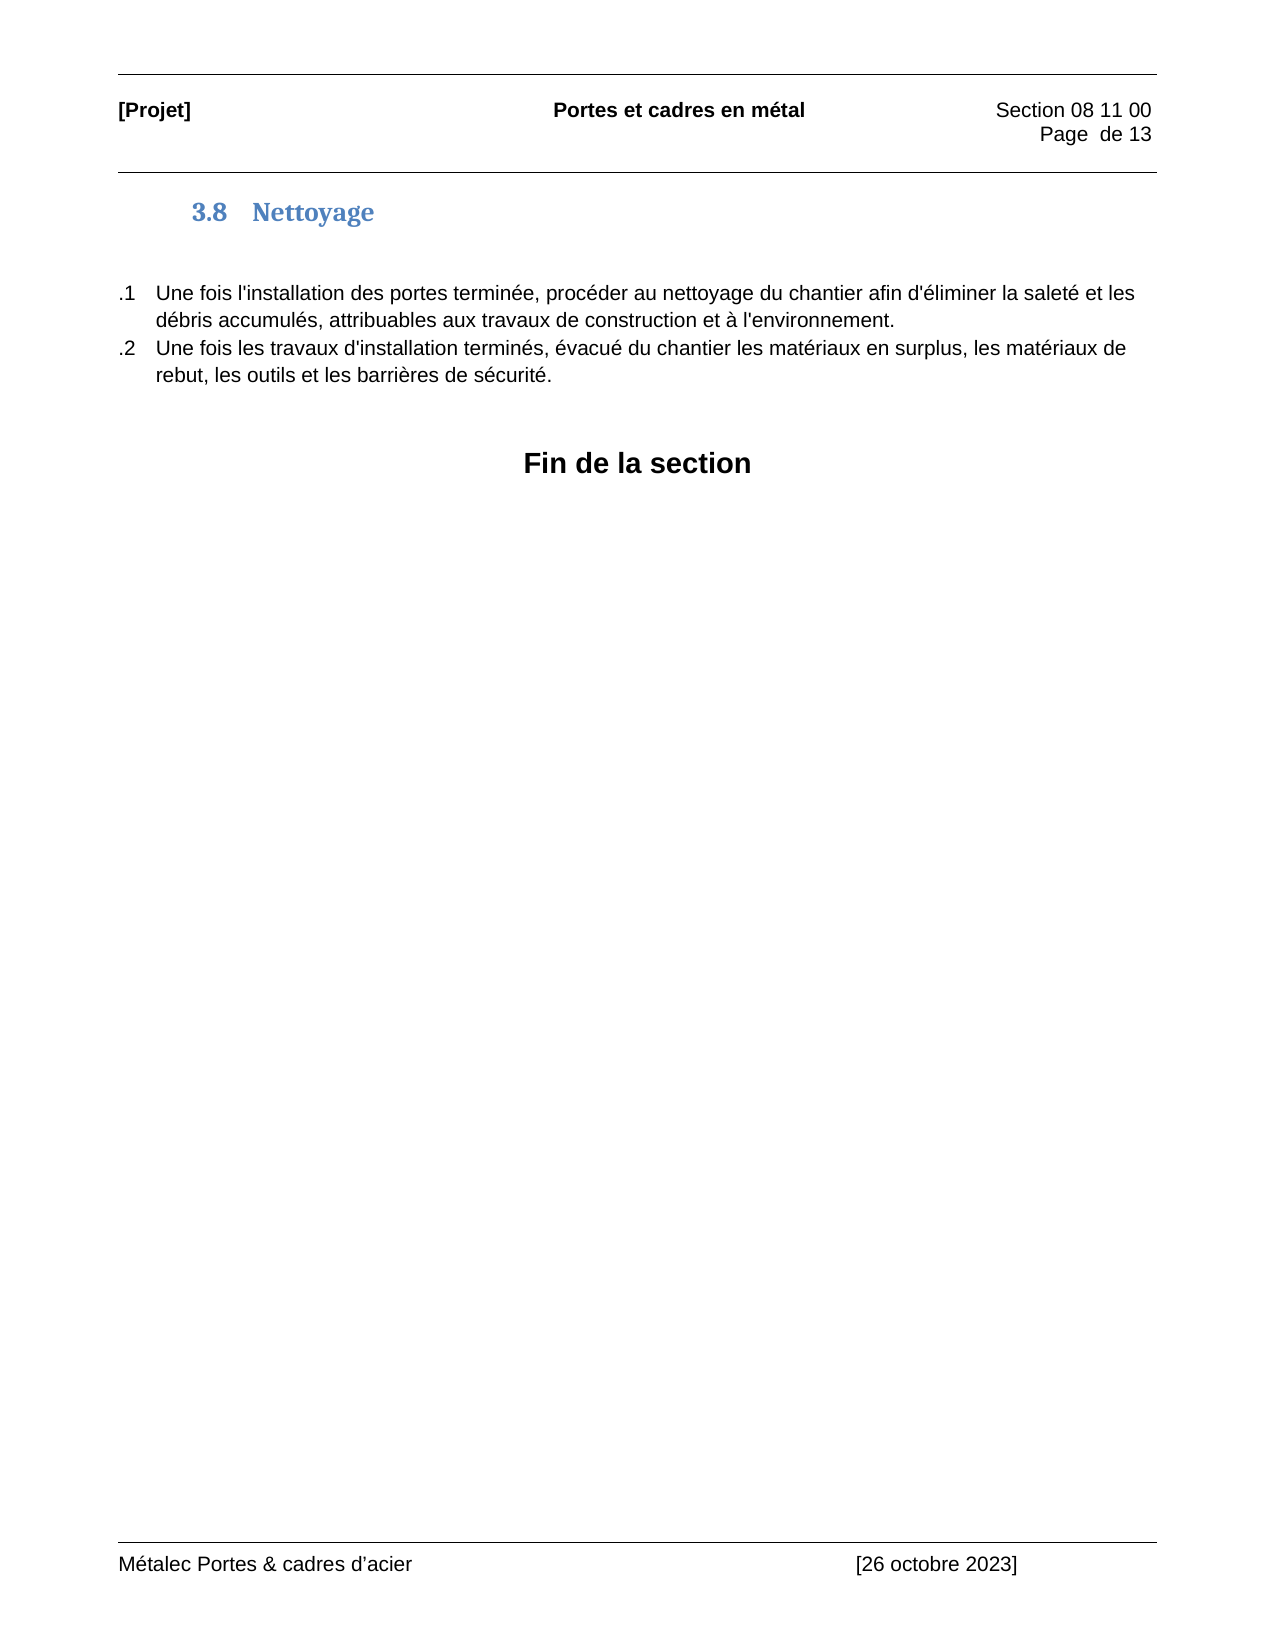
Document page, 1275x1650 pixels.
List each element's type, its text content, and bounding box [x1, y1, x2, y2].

list Une fois les travaux d'installation terminés, évacué du chantier les matériaux en surplus, les matériaux de rebut, les outils et les barrières de sécurité. [118, 336, 1157, 387]
list Une fois l'installation des portes terminée, procéder au nettoyage du chantier afin d'éliminer la saleté et les débris accumulés, attribuables aux travaux de construction et à l'environnement. [118, 281, 1157, 332]
subtitle Nettoyage [192, 197, 1157, 228]
list Fin de la section [118, 446, 1157, 479]
